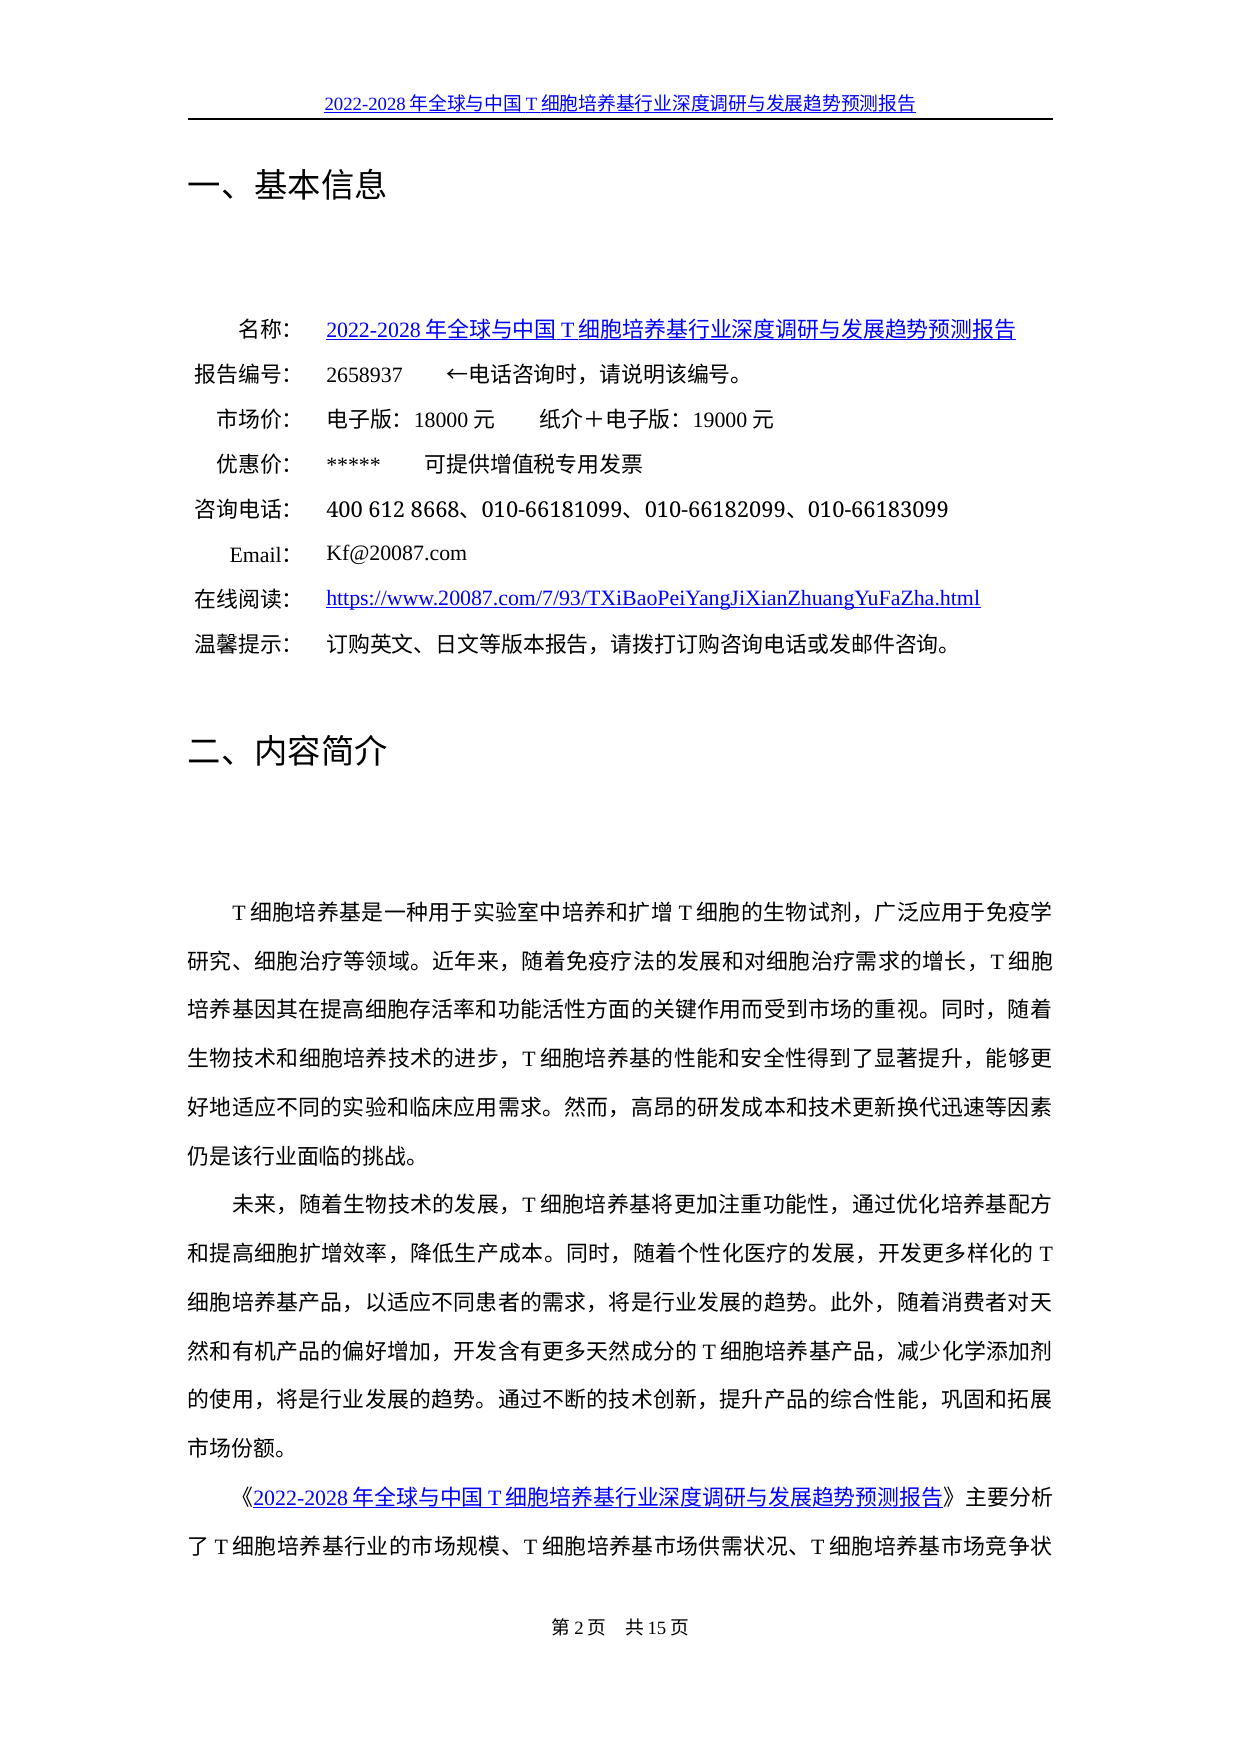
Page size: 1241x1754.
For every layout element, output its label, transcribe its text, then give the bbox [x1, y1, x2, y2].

table_cell 订购英文、日文等版本报告，请拨打订购咨询电话或发邮件咨询。 [315, 627, 1073, 672]
table_cell 在线阅读： [167, 582, 315, 627]
table_cell Kf@20087.com [315, 537, 1073, 582]
table_cell 优惠价： [167, 447, 315, 492]
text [187, 894, 1053, 1561]
table_cell 电子版：18000 元 纸介＋电子版：19000 元 [315, 402, 1073, 447]
table_cell 400 612 8668、010-66181099、010-66182099、010-66183099 [315, 492, 1073, 537]
table_cell 咨询电话： [167, 492, 315, 537]
table_cell 报告编号： [167, 357, 315, 402]
table_header 2022-2028年全球与中国T细胞培养基行业深度调研与发展趋势预测报告 [315, 312, 1073, 357]
table_cell ***** 可提供增值税专用发票 [315, 447, 1073, 492]
table_cell [315, 582, 1073, 627]
title 一、基本信息 [187, 150, 1053, 215]
title 二、内容简介 [187, 717, 1053, 782]
table_cell Email： [167, 537, 315, 582]
table_header 名称： [167, 312, 315, 357]
table_cell 2658937 ←电话咨询时，请说明该编号。 [315, 357, 1073, 402]
table_cell 市场价： [167, 402, 315, 447]
table_cell 温馨提示： [167, 627, 315, 672]
